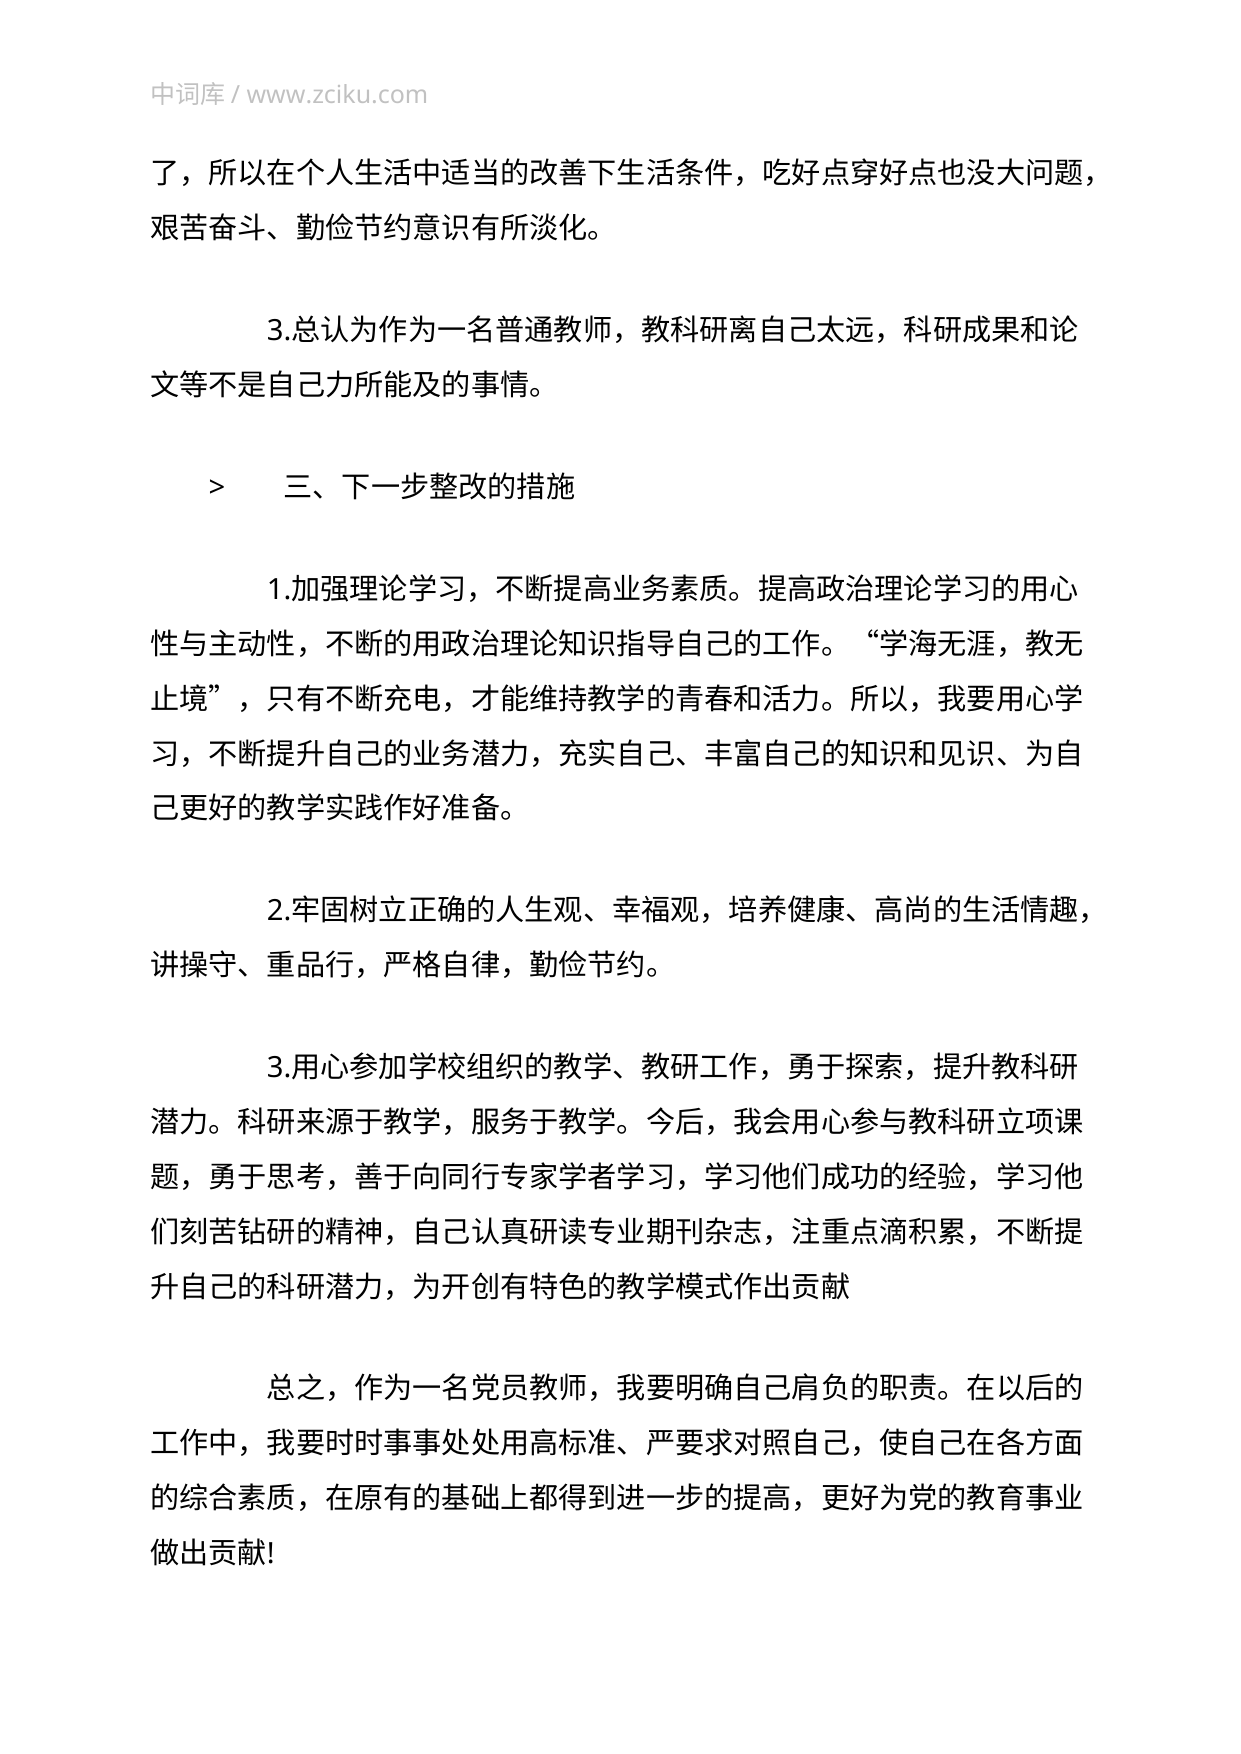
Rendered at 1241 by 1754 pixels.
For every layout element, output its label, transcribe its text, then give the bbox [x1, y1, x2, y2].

text 总之，作为一名党员教师，我要明确自己肩负的职责。在以后的工作中，我要时时事事处处用高标准、严要求对照自己，使自己在各方面的综合素质，在原有的基础上都得到进一步的提高，更好为党的教育事业做出贡献! [150, 1365, 1090, 1572]
text 2.牢固树立正确的人生观、幸福观，培养健康、高尚的生活情趣，讲操守、重品行，严格自律，勤俭节约。 [150, 887, 1090, 984]
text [150, 150, 1090, 247]
text > 三、下一步整改的措施 [150, 463, 1090, 506]
text 3.用心参加学校组织的教学、教研工作，勇于探索，提升教科研潜力。科研来源于教学，服务于教学。今后，我会用心参与教科研立项课题，勇于思考，善于向同行专家学者学习，学习他们成功的经验，学习他们刻苦钻研的精神，自己认真研读专业期刊杂志，注重点滴积累，不断提升自己的科研潜力，为开创有特色的教学模式作出贡献 [150, 1044, 1090, 1306]
text 1.加强理论学习，不断提高业务素质。提高政治理论学习的用心性与主动性，不断的用政治理论知识指导自己的工作。“学海无涯，教无止境”，只有不断充电，才能维持教学的青春和活力。所以，我要用心学习，不断提升自己的业务潜力，充实自己、丰富自己的知识和见识、为自己更好的教学实践作好准备。 [150, 565, 1090, 827]
text 3.总认为作为一名普通教师，教科研离自己太远，科研成果和论文等不是自己力所能及的事情。 [150, 307, 1090, 404]
